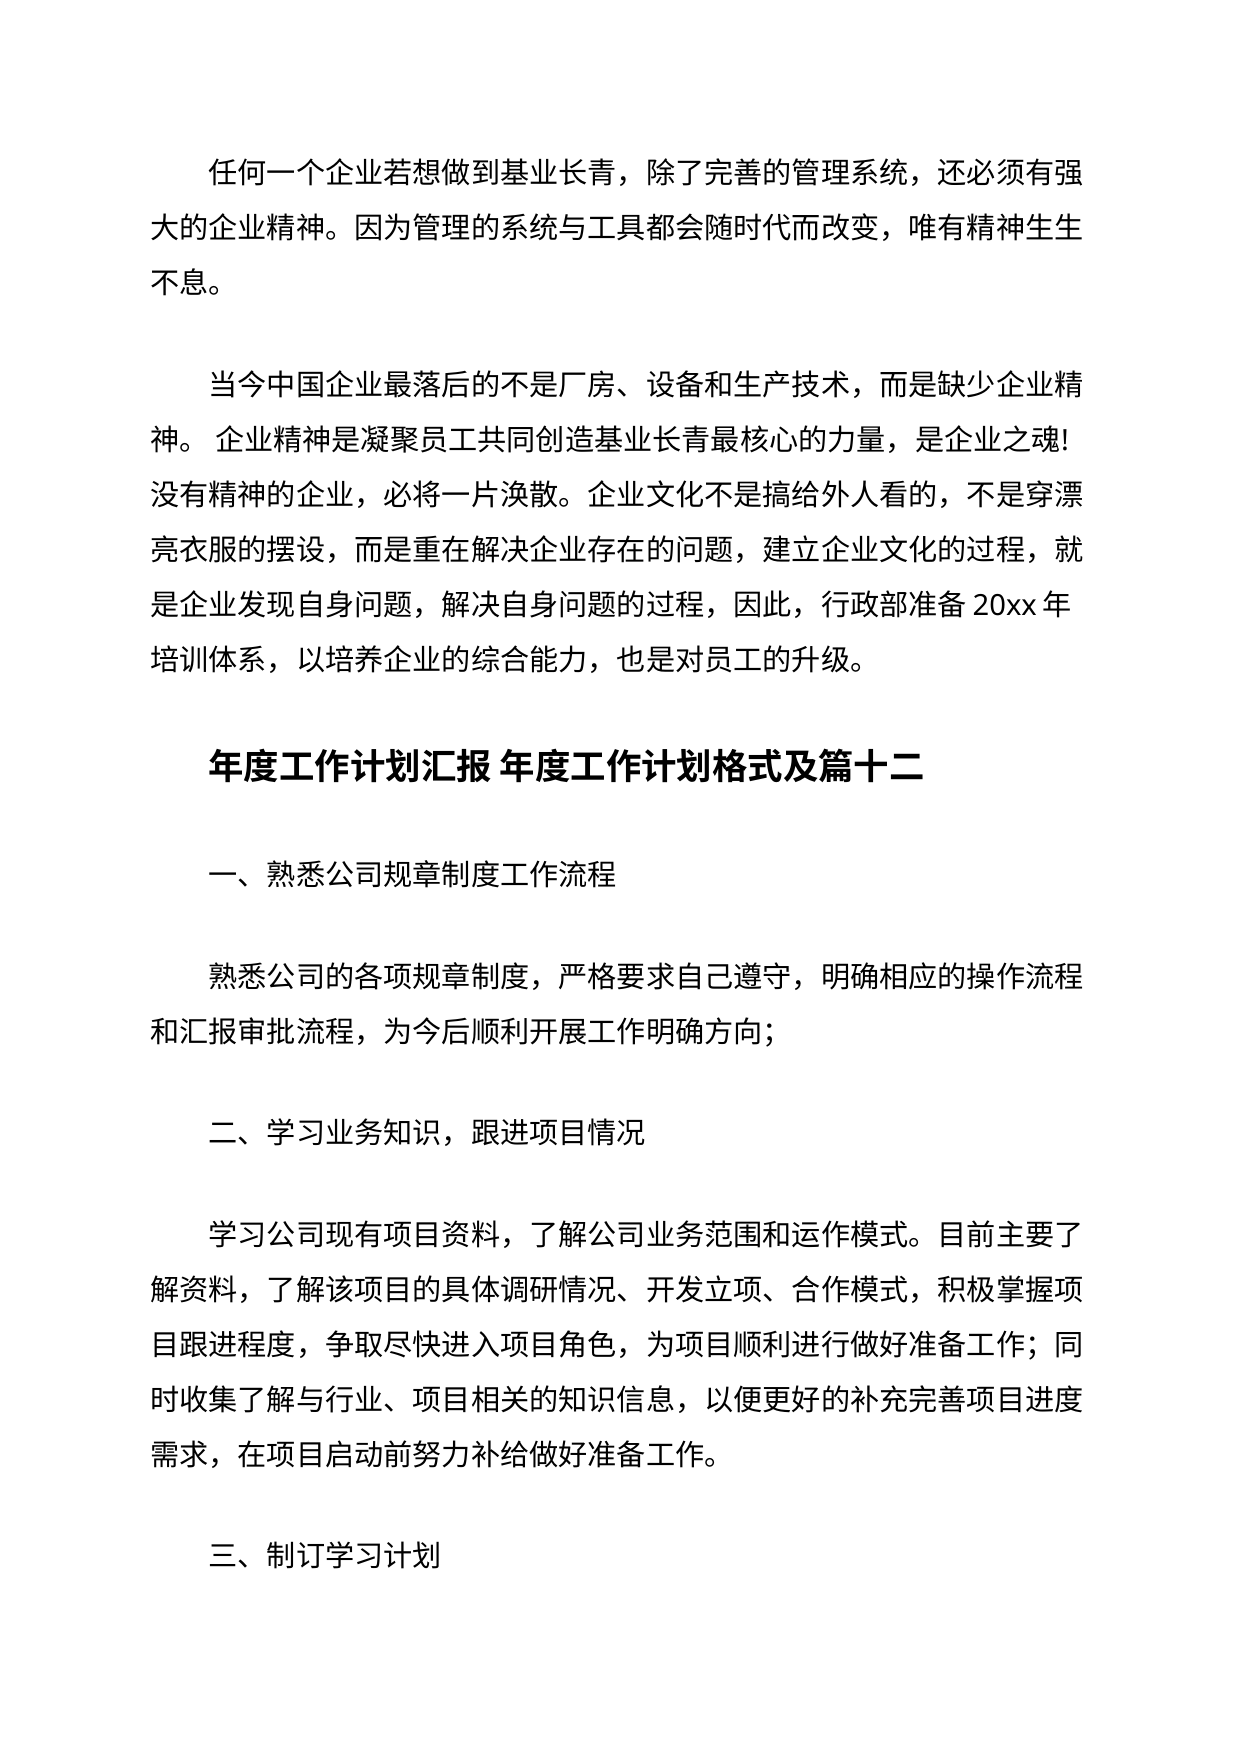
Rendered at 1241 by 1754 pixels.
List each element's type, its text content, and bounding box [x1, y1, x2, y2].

text 年度工作计划汇报 年度工作计划格式及篇十二 [150, 738, 1090, 789]
text 一、熟悉公司规章制度工作流程 [150, 851, 1090, 894]
text 二、学习业务知识，跟进项目情况 [150, 1110, 1090, 1152]
text 当今中国企业最落后的不是厂房、设备和生产技术，而是缺少企业精神。 企业精神是凝聚员工共同创造基业长青最核心的力量，是企业之魂!没有精神的企业，必将一片涣散。企业文化不是搞给外人看的，不是穿漂亮衣服的摆设，而是重在解决企业存在的问题，建立企业文化的过程，就是企业发现自身问题，解决自身问题的过程，因此，行政部准备20xx年培训体系，以培养企业的综合能力，也是对员工的升级。 [150, 362, 1090, 678]
text 熟悉公司的各项规章制度，严格要求自己遵守，明确相应的操作流程和汇报审批流程，为今后顺利开展工作明确方向； [150, 953, 1090, 1050]
text 三、制订学习计划 [150, 1533, 1090, 1575]
text 任何一个企业若想做到基业长青，除了完善的管理系统，还必须有强大的企业精神。因为管理的系统与工具都会随时代而改变，唯有精神生生不息。 [150, 150, 1090, 302]
text 学习公司现有项目资料，了解公司业务范围和运作模式。目前主要了解资料，了解该项目的具体调研情况、开发立项、合作模式，积极掌握项目跟进程度，争取尽快进入项目角色，为项目顺利进行做好准备工作；同时收集了解与行业、项目相关的知识信息，以便更好的补充完善项目进度需求，在项目启动前努力补给做好准备工作。 [150, 1212, 1090, 1473]
